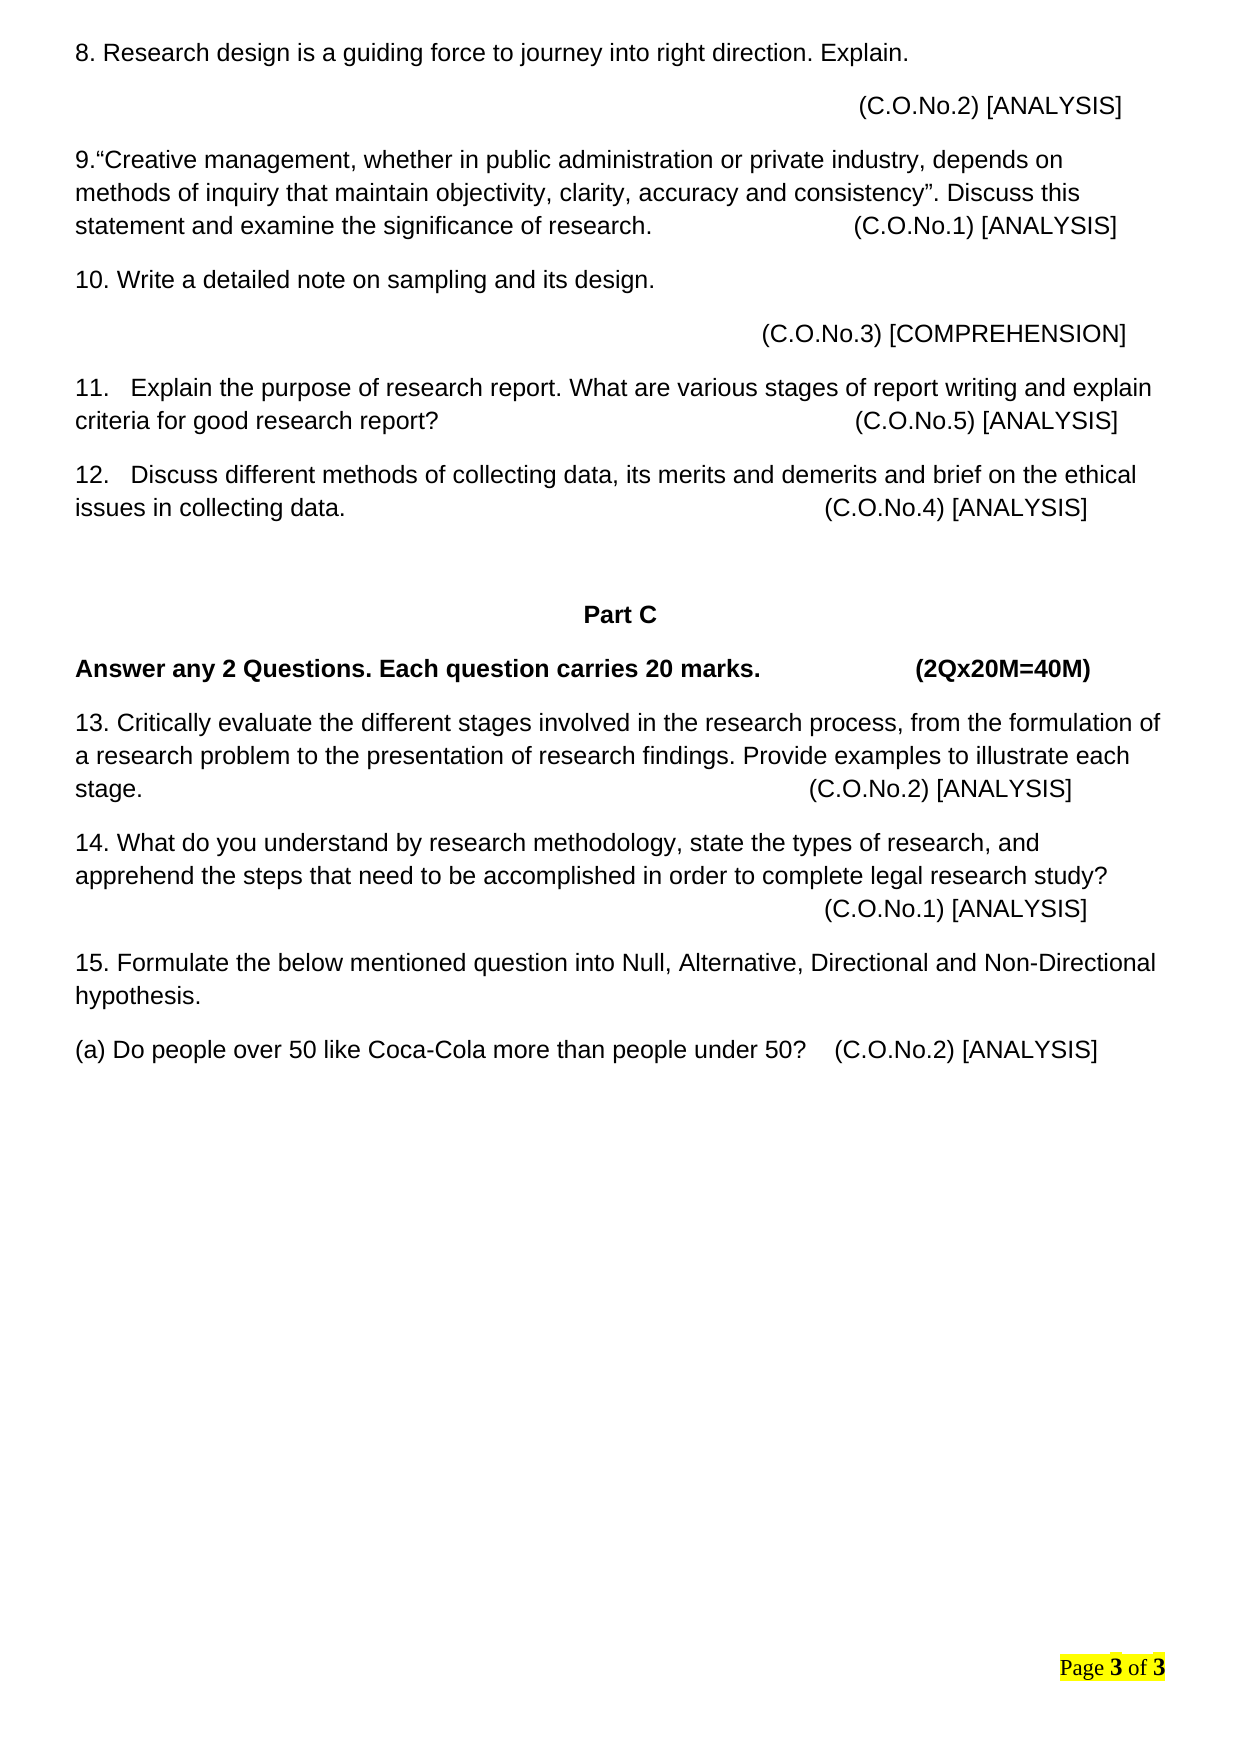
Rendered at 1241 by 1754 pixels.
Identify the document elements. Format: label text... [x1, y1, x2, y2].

text 14. What do you understand by research methodology, state the types of research, and apprehend the steps that need to be accomplished in order to complete legal research study? (C.O.No.1) [ANALYSIS] [75, 828, 1165, 923]
text 15. Formulate the below mentioned question into Null, Alternative, Directional and Non-Directional hypothesis. [75, 948, 1165, 1010]
text (a) Do people over 50 like Coca-Cola more than people under 50? (C.O.No.2) [ANALYSIS] [75, 1035, 1165, 1063]
text 13. Critically evaluate the different stages involved in the research process, from the formulation of a research problem to the presentation of research findings. Provide examples to illustrate each stage. (C.O.No.2) [ANALYSIS] [75, 708, 1165, 803]
text 12. Discuss different methods of collecting data, its merits and demerits and brief on the ethical issues in collecting data. (C.O.No.4) [ANALYSIS] [75, 460, 1165, 521]
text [75, 91, 1165, 120]
text 8. Research design is a guiding force to journey into right direction. Explain. [75, 37, 1165, 66]
text 11. Explain the purpose of research report. What are various stages of report writing and explain criteria for good research report? (C.O.No.5) [ANALYSIS] [75, 373, 1165, 434]
text (C.O.No.3) [COMPREHENSION] [75, 319, 1165, 348]
text 10. Write a detailed note on sampling and its design. [75, 265, 1165, 294]
text 9.“Creative management, whether in public administration or private industry, depends on methods of inquiry that maintain objectivity, clarity, accuracy and consistency”. Discuss this statement and examine the significance of research. (C.O.No.1) [ANALYSIS] [75, 145, 1165, 240]
text Answer any 2 Questions. Each question carries 20 marks. (2Qx20M=40M) [75, 654, 1165, 683]
text Part C [75, 600, 1165, 629]
